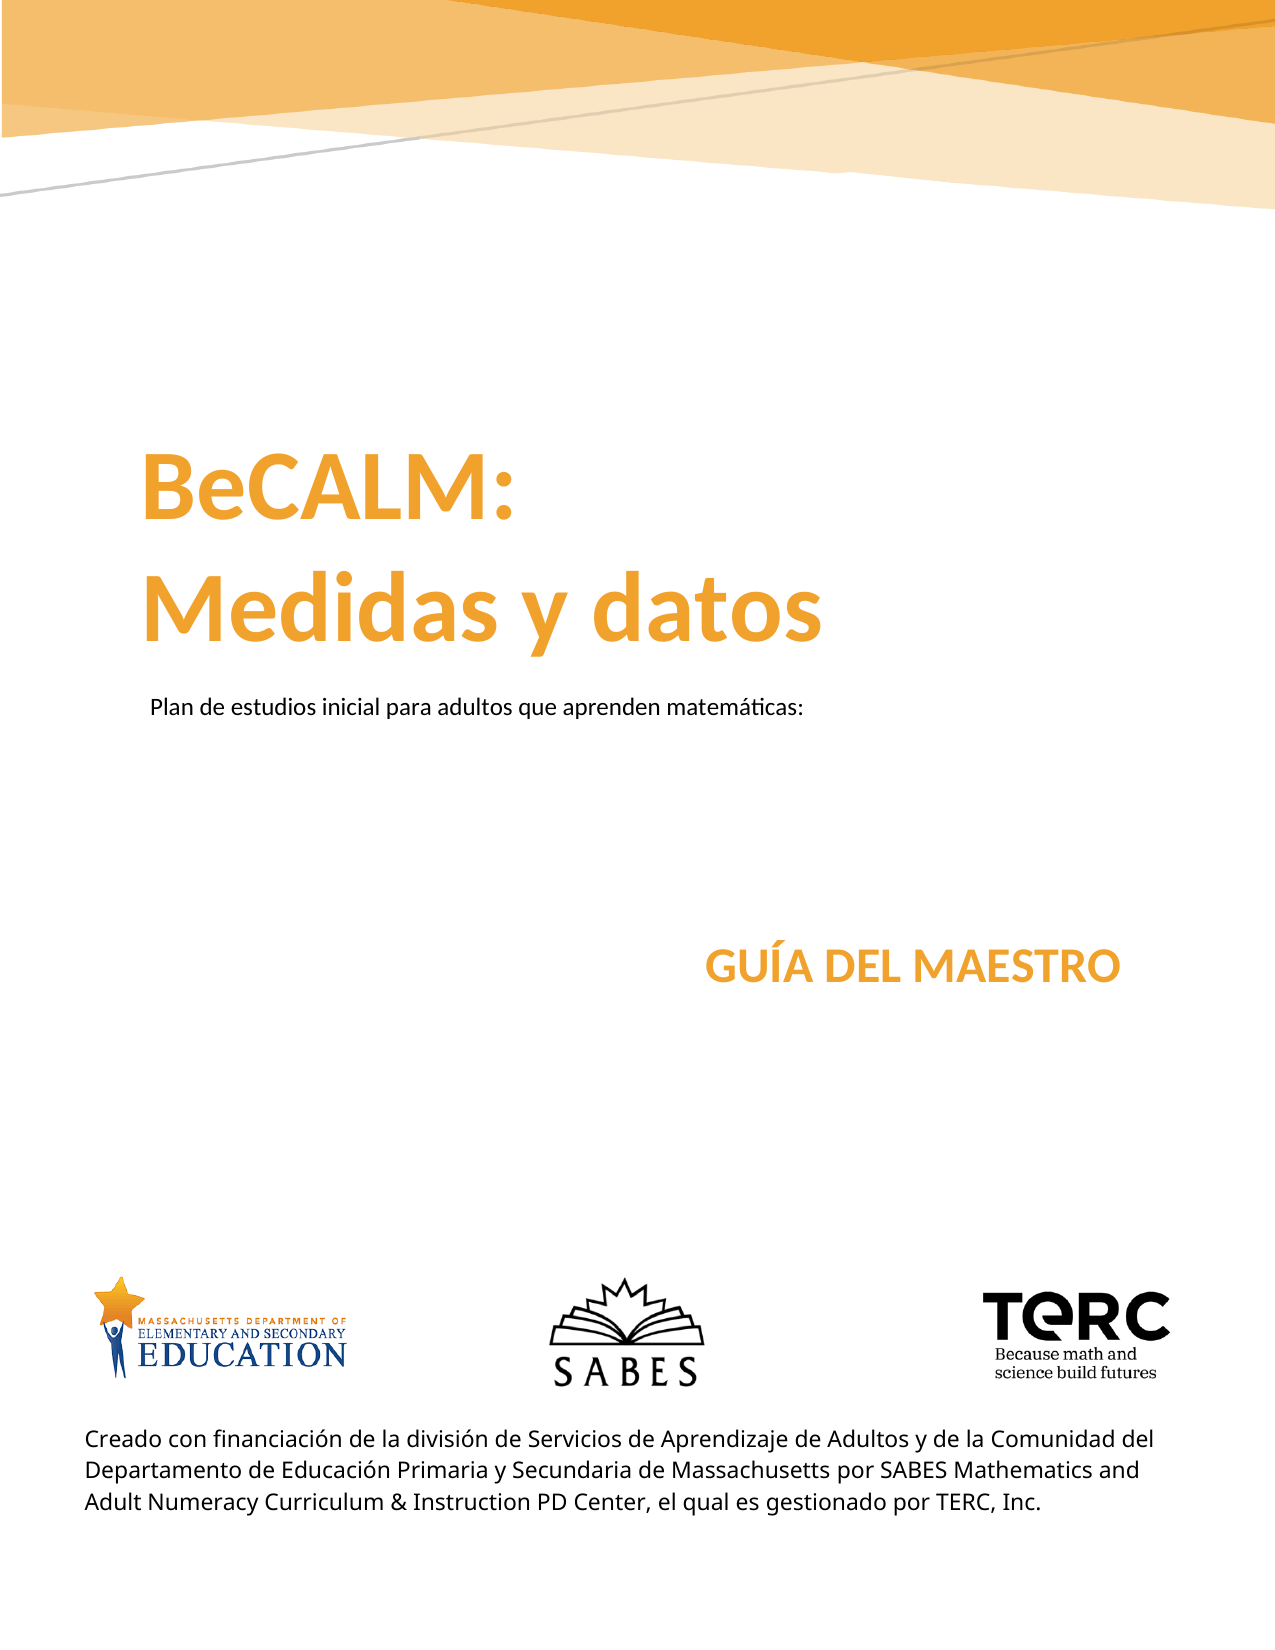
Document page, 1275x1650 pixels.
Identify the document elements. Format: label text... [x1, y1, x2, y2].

picture [541, 1271, 712, 1392]
text BeCALM: [141, 422, 1163, 544]
picture [91, 1267, 350, 1399]
text Medidas y datos [141, 544, 1162, 666]
picture [981, 1291, 1179, 1382]
picture [0, 0, 1275, 277]
